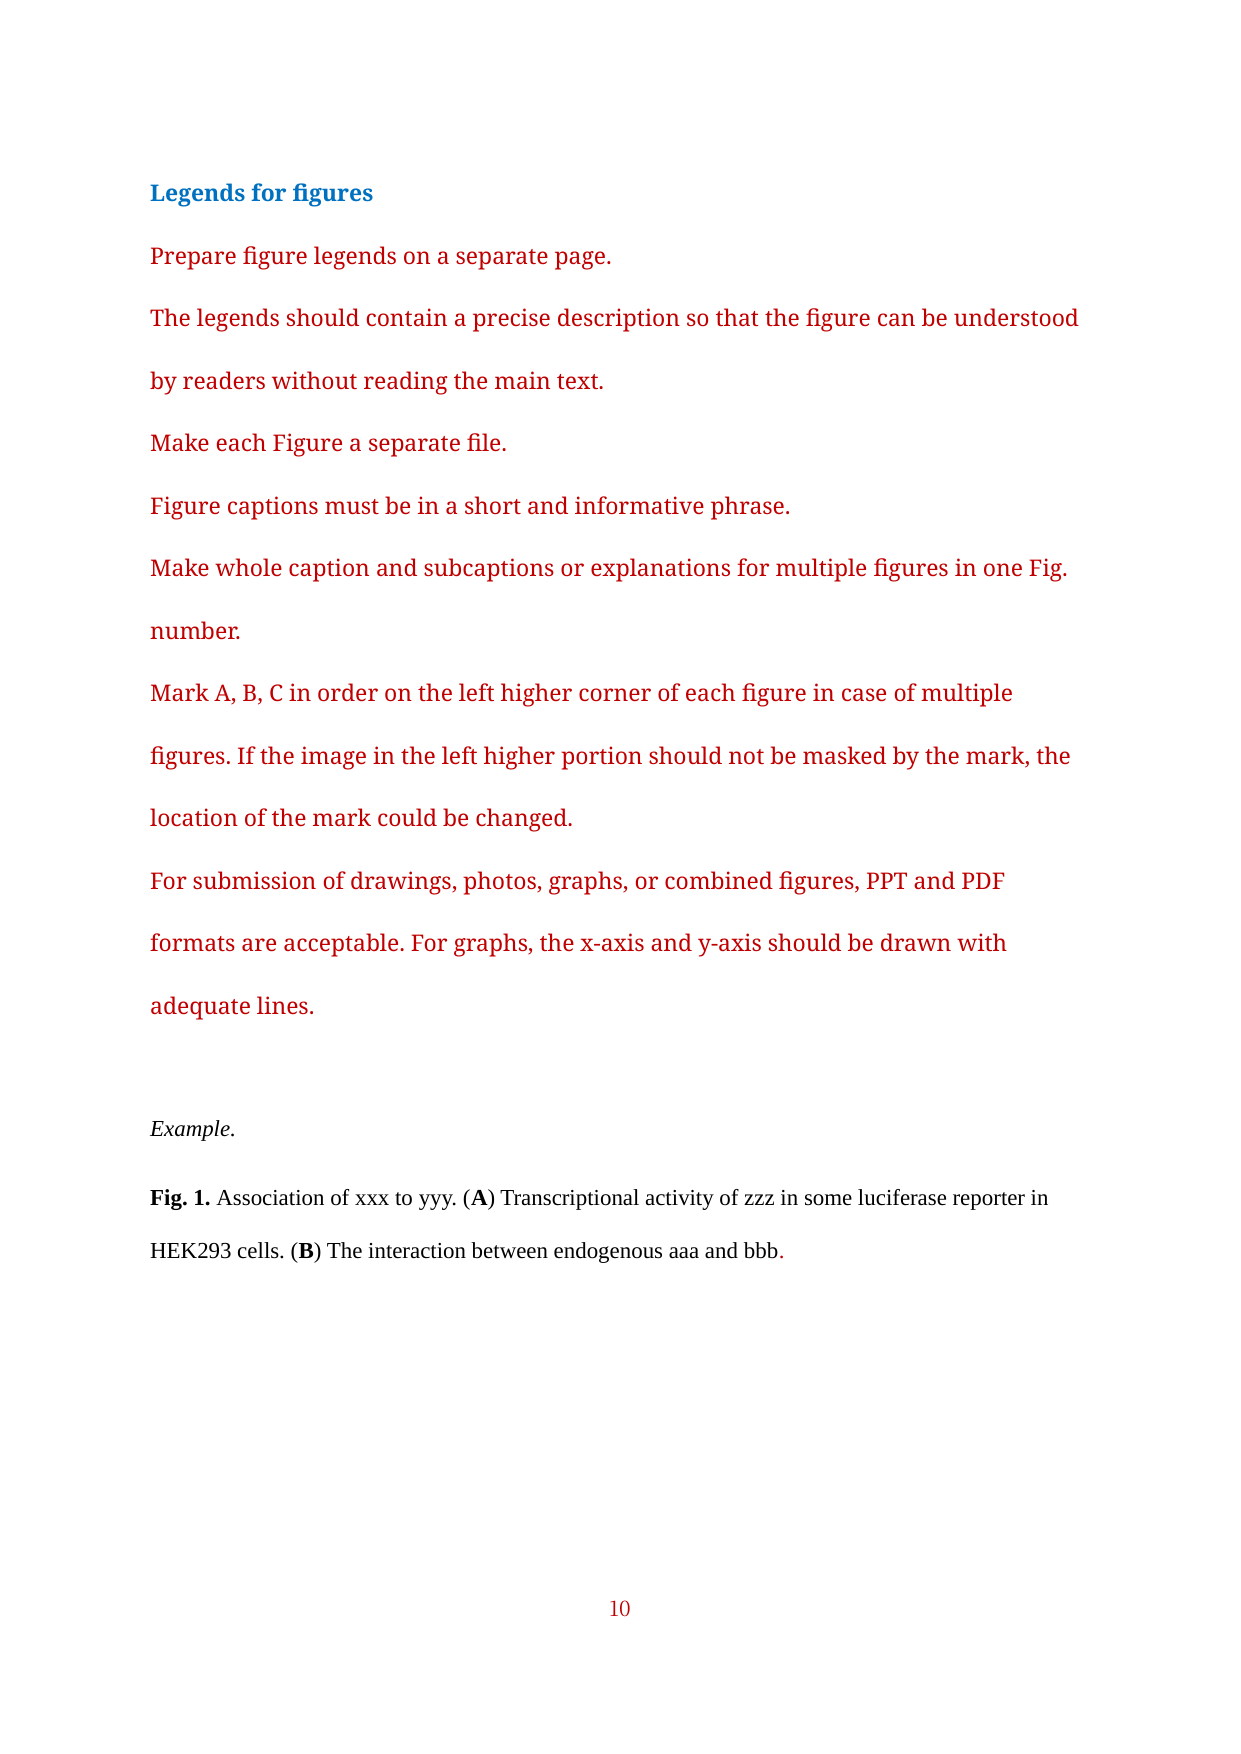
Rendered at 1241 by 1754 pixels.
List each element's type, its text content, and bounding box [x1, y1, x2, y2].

text Make whole caption and subcaptions or explanations for multiple figures in one Fig. number. [150, 552, 1090, 646]
text Figure captions must be in a short and informative phrase. [150, 490, 1090, 521]
text Prepare figure legends on a separate page. [150, 240, 1090, 271]
text Example. [150, 1115, 1090, 1141]
text For submission of drawings, photos, graphs, or combined figures, PPT and PDF formats are acceptable. For graphs, the x-axis and y-axis should be drawn with adequate lines. [150, 865, 1090, 1021]
text Mark A, B, C in order on the left higher corner of each figure in case of multiple figures. If the image in the left higher portion should not be masked by the mark, the location of the mark could be changed. [150, 677, 1090, 833]
text Fig. 1. Association of xxx to yyy. (A) Transcriptional activity of zzz in some luciferase reporter in HEK293 cells. (B) The interaction between endogenous aaa and bbb. [150, 1184, 1090, 1263]
text The legends should contain a precise description so that the figure can be understood by readers without reading the main text. [150, 302, 1090, 396]
text Legends for figures [150, 177, 1090, 208]
text Make each Figure a separate file. [150, 427, 1090, 458]
